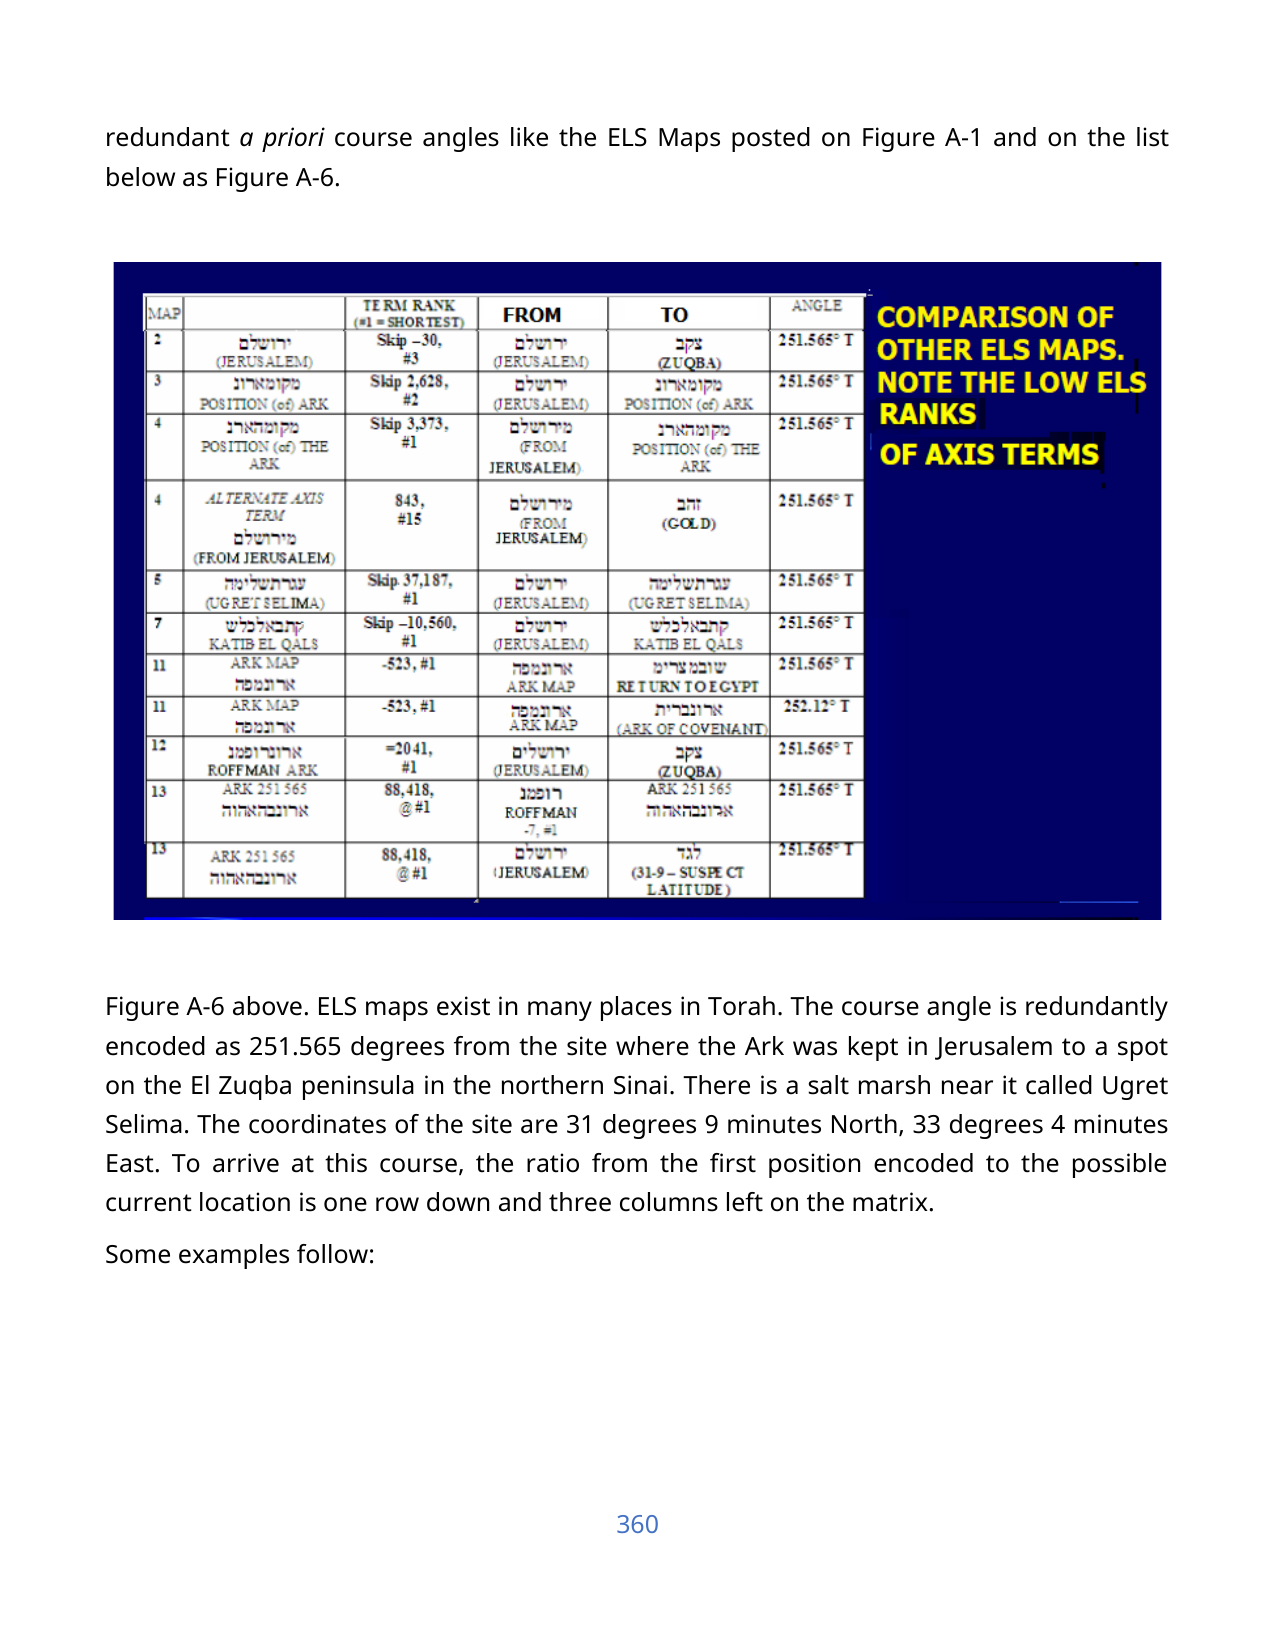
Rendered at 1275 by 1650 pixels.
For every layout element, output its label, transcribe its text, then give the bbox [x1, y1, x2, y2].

text Figure A-6 above. ELS maps exist in many places in Torah. The course angle is redundantly encoded as 251.565 degrees from the site where the Ark was kept in Jerusalem to a spot on the El Zuqba peninsula in the northern Sinai. There is a salt marsh near it called Ugret Selima. The coordinates of the site are 31 degrees 9 minutes North, 33 degrees 4 minutes East. To arrive at this course, the ratio from the first position encoded to the possible current location is one row down and three columns left on the matrix. [105, 989, 1170, 1219]
text Some examples follow: [105, 1237, 1170, 1271]
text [105, 120, 1170, 193]
picture [113, 262, 1162, 920]
